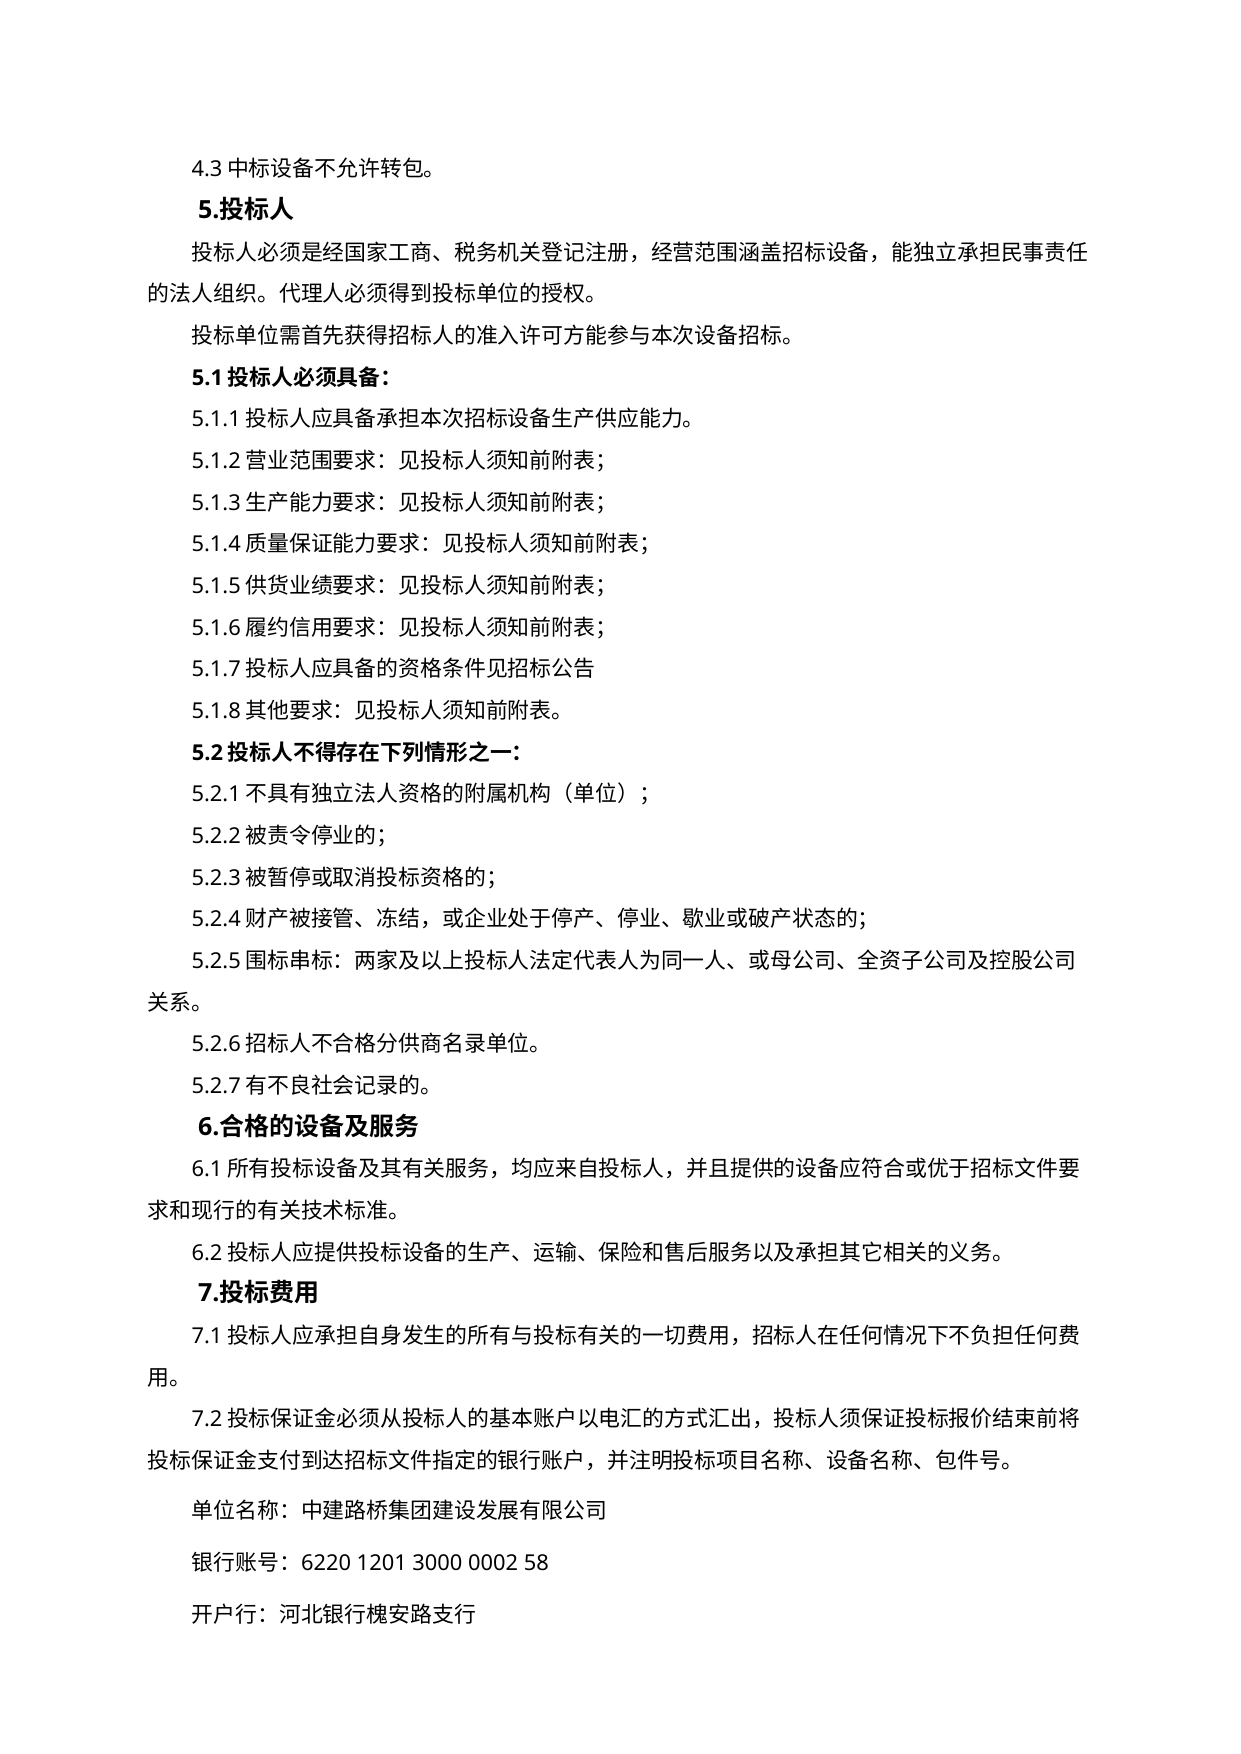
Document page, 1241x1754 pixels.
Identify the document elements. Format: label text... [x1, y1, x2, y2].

text 5.2.3被暂停或取消投标资格的； [148, 852, 1092, 893]
text 5.1.6履约信用要求：见投标人须知前附表； [148, 602, 1092, 643]
text 投标单位需首先获得招标人的准入许可方能参与本次设备招标。 [148, 310, 1092, 352]
text 7.投标费用 [148, 1268, 1092, 1310]
text 7.2投标保证金必须从投标人的基本账户以电汇的方式汇出，投标人须保证投标报价结束前将投标保证金支付到达招标文件指定的银行账户，并注明投标项目名称、设备名称、包件号。 [148, 1393, 1092, 1477]
text 5.1.5供货业绩要求：见投标人须知前附表； [148, 560, 1092, 602]
text 5.2.7有不良社会记录的。 [148, 1060, 1092, 1102]
text 5.2.6招标人不合格分供商名录单位。 [148, 1018, 1092, 1060]
text 7.1投标人应承担自身发生的所有与投标有关的一切费用，招标人在任何情况下不负担任何费用。 [148, 1310, 1092, 1393]
text 5.1投标人必须具备： [148, 352, 1092, 393]
text 5.2投标人不得存在下列情形之一： [148, 727, 1092, 768]
text 5.1.3生产能力要求：见投标人须知前附表； [148, 477, 1092, 518]
text 5.1.7投标人应具备的资格条件见招标公告 [148, 643, 1092, 685]
text 5.2.4财产被接管、冻结，或企业处于停产、停业、歇业或破产状态的； [148, 893, 1092, 935]
text 单位名称：中建路桥集团建设发展有限公司 [148, 1477, 1092, 1529]
text 5.1.8其他要求：见投标人须知前附表。 [148, 685, 1092, 727]
text 6.2投标人应提供投标设备的生产、运输、保险和售后服务以及承担其它相关的义务。 [148, 1227, 1092, 1268]
text 银行账号：6220 1201 3000 0002 58 [148, 1529, 1092, 1581]
text 5.1.4质量保证能力要求：见投标人须知前附表； [148, 518, 1092, 560]
text 开户行：河北银行槐安路支行 [148, 1581, 1092, 1633]
text 5.1.1投标人应具备承担本次招标设备生产供应能力。 [148, 393, 1092, 435]
text 投标人必须是经国家工商、税务机关登记注册，经营范围涵盖招标设备，能独立承担民事责任的法人组织。代理人必须得到投标单位的授权。 [148, 227, 1092, 310]
text 6.1所有投标设备及其有关服务，均应来自投标人，并且提供的设备应符合或优于招标文件要求和现行的有关技术标准。 [148, 1143, 1092, 1227]
text 5.投标人 [148, 185, 1092, 227]
text 5.2.1不具有独立法人资格的附属机构（单位）； [148, 768, 1092, 810]
text 5.2.5围标串标：两家及以上投标人法定代表人为同一人、或母公司、全资子公司及控股公司关系。 [148, 935, 1092, 1018]
text 4.3中标设备不允许转包。 [148, 143, 1092, 185]
text 5.2.2被责令停业的； [148, 810, 1092, 852]
text 6.合格的设备及服务 [148, 1102, 1092, 1143]
text 5.1.2营业范围要求：见投标人须知前附表； [148, 435, 1092, 477]
